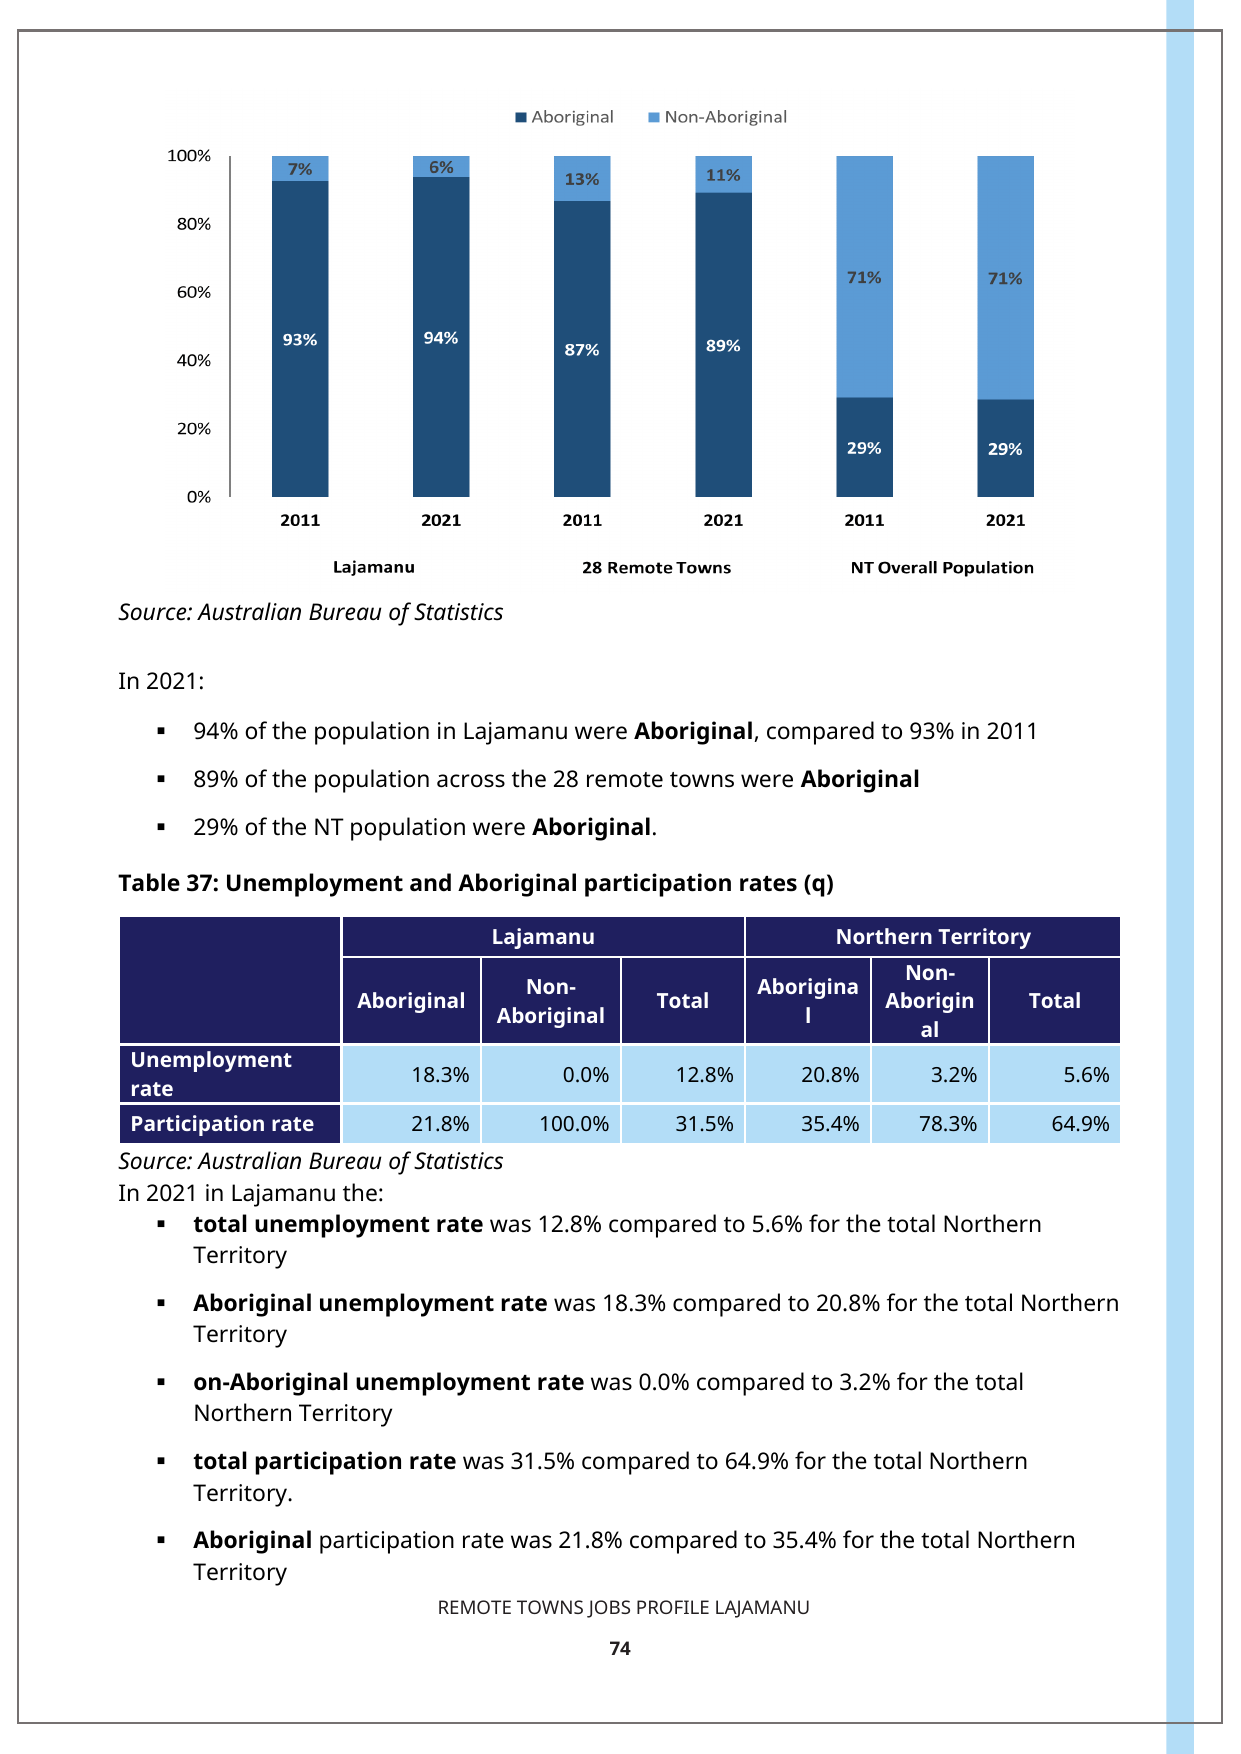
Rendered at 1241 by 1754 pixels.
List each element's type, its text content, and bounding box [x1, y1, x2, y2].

text In 2021: [118, 665, 1122, 696]
text Source: Australian Bureau of Statistics [118, 596, 1122, 627]
text Aboriginal unemployment rate was 18.3% compared to 20.8% for the total Northern Territory [156, 1287, 1122, 1349]
picture [165, 88, 1075, 594]
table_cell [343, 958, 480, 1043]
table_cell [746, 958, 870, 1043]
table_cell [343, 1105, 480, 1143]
text total participation rate was 31.5% compared to 64.9% for the total Northern Territory. [156, 1445, 1122, 1508]
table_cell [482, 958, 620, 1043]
text total unemployment rate was 12.8% compared to 5.6% for the total Northern Territory [156, 1208, 1122, 1270]
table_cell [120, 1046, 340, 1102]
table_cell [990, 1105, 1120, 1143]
text In 2021 in Lajamanu the: [118, 1177, 1122, 1208]
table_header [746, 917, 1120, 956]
text Table 37: Unemployment and Aboriginal participation rates (q) [118, 867, 1122, 898]
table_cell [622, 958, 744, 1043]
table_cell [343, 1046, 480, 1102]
text 89% of the population across the 28 remote towns were Aboriginal [156, 763, 1122, 794]
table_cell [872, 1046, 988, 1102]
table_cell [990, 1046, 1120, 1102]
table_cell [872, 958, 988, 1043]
text 94% of the population in Lajamanu were Aboriginal, compared to 93% in 2011 [156, 715, 1122, 746]
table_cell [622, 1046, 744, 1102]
text 29% of the NT population were Aboriginal. [156, 811, 1122, 842]
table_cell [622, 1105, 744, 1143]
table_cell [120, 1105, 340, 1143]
text Source: Australian Bureau of Statistics [118, 1145, 1122, 1177]
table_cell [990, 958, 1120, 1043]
text Aboriginal participation rate was 21.8% compared to 35.4% for the total Northern Territory [156, 1524, 1122, 1587]
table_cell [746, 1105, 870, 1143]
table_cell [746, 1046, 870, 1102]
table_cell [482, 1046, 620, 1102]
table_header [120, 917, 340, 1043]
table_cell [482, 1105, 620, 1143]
text on-Aboriginal unemployment rate was 0.0% compared to 3.2% for the total Northern Territory [156, 1366, 1122, 1429]
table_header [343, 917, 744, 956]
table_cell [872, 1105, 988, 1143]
